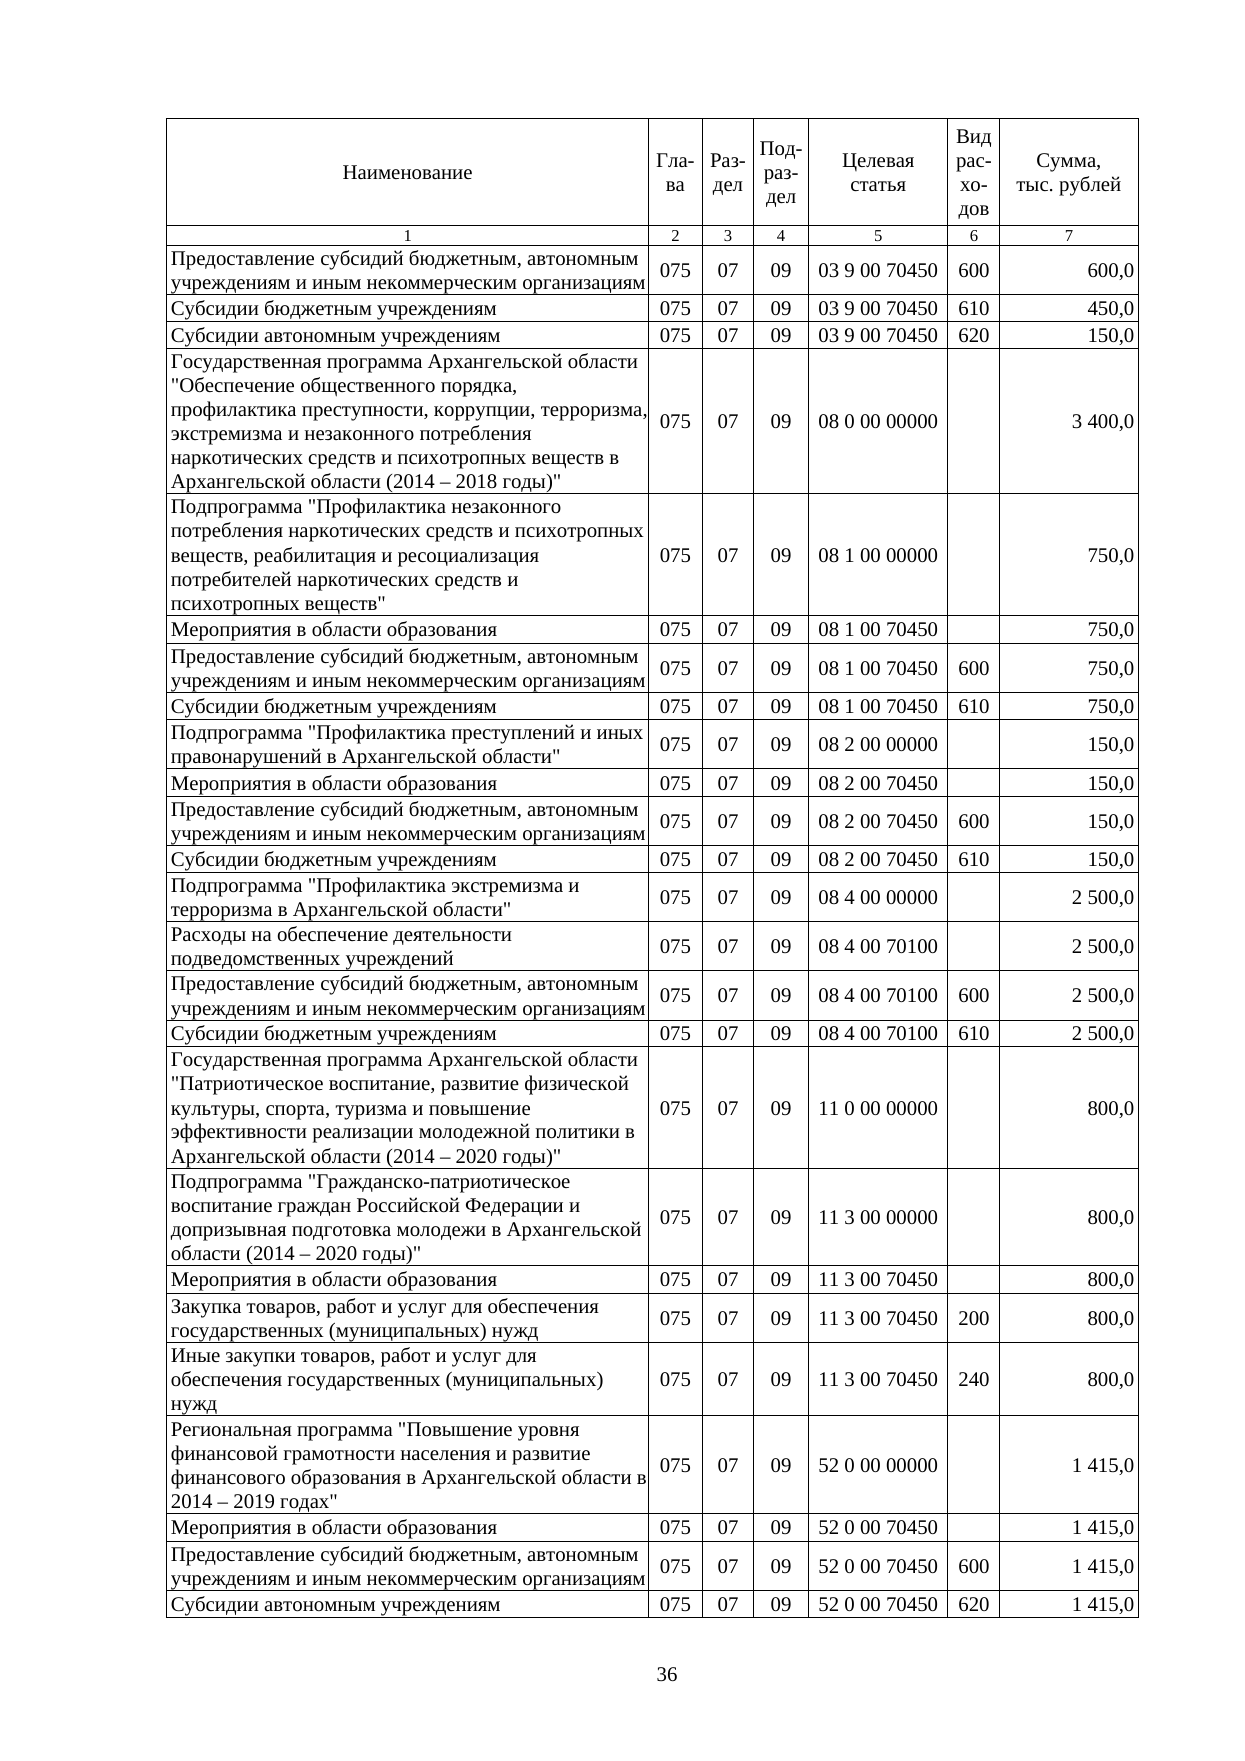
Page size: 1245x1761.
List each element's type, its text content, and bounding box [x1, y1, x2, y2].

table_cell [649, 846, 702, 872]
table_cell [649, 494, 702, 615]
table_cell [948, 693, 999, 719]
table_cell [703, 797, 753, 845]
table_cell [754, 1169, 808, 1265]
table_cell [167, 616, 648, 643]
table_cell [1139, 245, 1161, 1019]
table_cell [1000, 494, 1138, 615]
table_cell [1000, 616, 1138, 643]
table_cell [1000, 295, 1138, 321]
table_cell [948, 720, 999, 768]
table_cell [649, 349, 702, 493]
table_header Раз- дел [703, 119, 753, 225]
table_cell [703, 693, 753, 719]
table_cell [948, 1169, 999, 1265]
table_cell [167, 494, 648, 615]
table_header Под- раз- дел [754, 119, 808, 225]
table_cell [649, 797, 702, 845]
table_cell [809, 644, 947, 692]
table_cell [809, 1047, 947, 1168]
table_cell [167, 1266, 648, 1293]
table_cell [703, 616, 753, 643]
table_cell [1139, 225, 1161, 245]
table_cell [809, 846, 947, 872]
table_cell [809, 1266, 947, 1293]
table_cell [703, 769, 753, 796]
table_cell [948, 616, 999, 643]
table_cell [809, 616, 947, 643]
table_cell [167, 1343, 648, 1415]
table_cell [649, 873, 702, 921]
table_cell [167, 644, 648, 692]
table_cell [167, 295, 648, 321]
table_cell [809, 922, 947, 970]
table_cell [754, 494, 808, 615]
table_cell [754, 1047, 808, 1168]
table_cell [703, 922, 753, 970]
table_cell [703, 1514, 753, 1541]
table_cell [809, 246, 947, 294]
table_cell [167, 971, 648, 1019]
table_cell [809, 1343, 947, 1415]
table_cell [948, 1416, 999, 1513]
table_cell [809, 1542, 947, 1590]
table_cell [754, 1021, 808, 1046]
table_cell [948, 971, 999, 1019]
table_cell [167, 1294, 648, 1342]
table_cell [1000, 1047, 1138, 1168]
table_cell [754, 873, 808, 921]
table_cell 6 [948, 226, 999, 245]
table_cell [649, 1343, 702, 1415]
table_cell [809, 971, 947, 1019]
table_header Сумма, тыс. рублей [1000, 119, 1138, 225]
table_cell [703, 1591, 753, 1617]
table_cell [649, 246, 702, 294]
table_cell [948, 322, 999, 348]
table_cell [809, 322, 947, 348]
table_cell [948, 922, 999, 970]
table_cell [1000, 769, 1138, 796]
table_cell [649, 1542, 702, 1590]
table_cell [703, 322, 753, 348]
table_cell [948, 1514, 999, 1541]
table_cell 5 [809, 226, 947, 245]
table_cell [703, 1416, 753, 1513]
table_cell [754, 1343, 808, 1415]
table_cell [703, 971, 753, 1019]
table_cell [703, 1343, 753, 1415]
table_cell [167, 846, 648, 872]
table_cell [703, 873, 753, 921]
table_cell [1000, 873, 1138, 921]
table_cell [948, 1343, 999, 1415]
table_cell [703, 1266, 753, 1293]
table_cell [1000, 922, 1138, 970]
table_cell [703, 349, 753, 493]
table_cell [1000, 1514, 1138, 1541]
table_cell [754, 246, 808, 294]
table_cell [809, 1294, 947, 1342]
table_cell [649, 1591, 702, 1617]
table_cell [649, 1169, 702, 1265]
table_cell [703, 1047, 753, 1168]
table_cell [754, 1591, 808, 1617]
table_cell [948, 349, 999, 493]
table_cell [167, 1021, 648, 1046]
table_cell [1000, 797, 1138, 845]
table_header Гла- ва [649, 119, 702, 225]
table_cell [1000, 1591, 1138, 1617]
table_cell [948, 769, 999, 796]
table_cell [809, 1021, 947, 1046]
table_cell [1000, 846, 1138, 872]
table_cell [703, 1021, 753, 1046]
table_header Наименование [167, 119, 648, 225]
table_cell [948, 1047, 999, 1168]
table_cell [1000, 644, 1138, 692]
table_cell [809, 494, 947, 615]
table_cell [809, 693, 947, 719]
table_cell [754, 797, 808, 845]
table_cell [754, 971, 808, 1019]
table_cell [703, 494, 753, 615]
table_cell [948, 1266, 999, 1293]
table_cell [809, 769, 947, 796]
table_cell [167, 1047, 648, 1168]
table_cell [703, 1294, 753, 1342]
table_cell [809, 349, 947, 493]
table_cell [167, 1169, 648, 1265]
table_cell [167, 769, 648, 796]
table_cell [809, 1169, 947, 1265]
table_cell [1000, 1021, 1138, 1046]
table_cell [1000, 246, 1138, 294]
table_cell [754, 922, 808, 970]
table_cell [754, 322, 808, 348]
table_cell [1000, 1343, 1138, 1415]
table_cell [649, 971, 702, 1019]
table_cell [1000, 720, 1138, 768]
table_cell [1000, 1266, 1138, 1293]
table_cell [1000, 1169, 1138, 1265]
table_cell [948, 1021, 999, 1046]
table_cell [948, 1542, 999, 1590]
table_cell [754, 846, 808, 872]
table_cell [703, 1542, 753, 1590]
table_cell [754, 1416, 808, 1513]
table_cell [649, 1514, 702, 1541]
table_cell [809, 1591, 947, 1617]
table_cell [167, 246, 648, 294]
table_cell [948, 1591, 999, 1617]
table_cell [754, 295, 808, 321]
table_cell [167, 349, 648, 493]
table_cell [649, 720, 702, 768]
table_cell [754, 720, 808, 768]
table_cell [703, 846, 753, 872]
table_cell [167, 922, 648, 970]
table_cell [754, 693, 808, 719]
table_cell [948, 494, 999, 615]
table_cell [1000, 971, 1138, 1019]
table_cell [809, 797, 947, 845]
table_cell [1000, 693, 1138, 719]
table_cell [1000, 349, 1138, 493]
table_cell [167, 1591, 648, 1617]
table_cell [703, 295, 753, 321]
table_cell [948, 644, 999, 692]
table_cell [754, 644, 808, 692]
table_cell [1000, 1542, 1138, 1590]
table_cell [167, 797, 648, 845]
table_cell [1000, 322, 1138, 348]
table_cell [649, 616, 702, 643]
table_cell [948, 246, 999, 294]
table_header Вид рас- хо- дов [948, 119, 999, 225]
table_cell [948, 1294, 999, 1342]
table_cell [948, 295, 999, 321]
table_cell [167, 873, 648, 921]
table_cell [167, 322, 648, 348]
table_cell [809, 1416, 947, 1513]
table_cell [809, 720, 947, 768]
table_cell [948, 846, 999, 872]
table_cell 4 [754, 226, 808, 245]
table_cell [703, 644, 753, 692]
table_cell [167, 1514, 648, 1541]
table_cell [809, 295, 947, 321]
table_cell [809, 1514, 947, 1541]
table_cell 7 [1000, 226, 1138, 245]
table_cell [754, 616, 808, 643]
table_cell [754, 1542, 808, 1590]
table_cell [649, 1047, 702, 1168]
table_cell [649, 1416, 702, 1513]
table_header [1139, 118, 1161, 225]
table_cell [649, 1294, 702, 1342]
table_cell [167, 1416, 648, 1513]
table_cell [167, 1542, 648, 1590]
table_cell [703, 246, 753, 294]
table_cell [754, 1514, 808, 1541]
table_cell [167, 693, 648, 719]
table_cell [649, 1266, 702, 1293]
table_cell 3 [703, 226, 753, 245]
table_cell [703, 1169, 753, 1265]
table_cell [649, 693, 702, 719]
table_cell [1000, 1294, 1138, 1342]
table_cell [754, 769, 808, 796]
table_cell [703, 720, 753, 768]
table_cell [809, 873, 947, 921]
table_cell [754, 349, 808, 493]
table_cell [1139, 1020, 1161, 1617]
table_cell 2 [649, 226, 702, 245]
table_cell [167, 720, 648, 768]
table_header Целевая статья [809, 119, 947, 225]
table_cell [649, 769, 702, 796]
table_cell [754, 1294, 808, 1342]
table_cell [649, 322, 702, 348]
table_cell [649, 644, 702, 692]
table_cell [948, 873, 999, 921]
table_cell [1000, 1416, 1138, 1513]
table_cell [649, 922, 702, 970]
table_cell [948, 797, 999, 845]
table_cell 1 [167, 226, 648, 245]
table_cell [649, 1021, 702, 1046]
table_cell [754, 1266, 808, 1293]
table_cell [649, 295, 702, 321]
